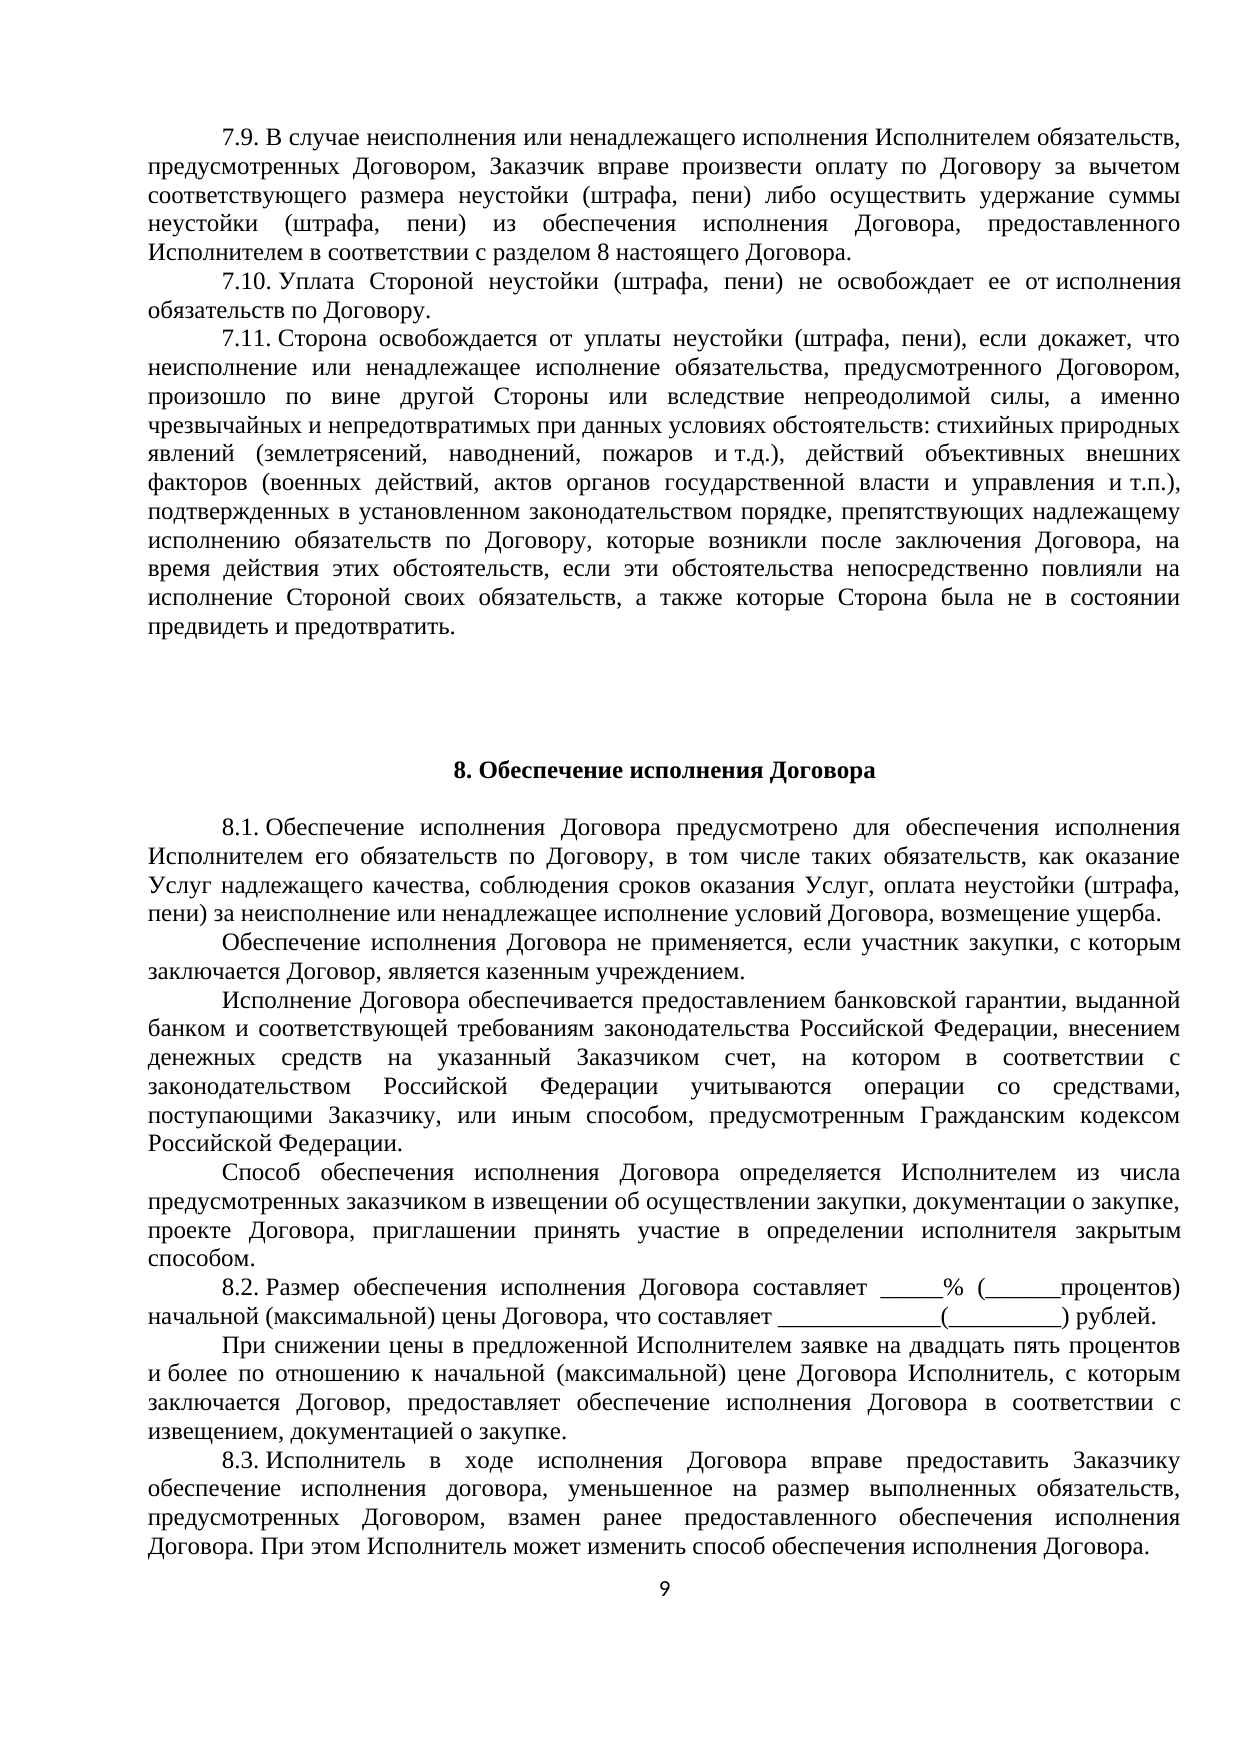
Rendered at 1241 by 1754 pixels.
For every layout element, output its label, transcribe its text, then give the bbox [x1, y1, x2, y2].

text Обеспечение исполнения Договора не применяется, если участник закупки, с которым заключается Договор, является казенным учреждением. [148, 927, 1181, 985]
text 8.1. Обеспечение исполнения Договора предусмотрено для обеспечения исполнения Исполнителем его обязательств по Договору, в том числе таких обязательств, как оказание Услуг надлежащего качества, соблюдения сроков оказания Услуг, оплата неустойки (штрафа, пени) за неисполнение или ненадлежащее исполнение условий Договора, возмещение ущерба. [148, 812, 1181, 927]
text Исполнение Договора обеспечивается предоставлением банковской гарантии, выданной банком и соответствующей требованиям законодательства Российской Федерации, внесением денежных средств на указанный Заказчиком счет, на котором в соответствии с законодательством Российской Федерации учитываются операции со средствами, поступающими Заказчику, или иным способом, предусмотренным Гражданским кодексом Российской Федерации. [148, 985, 1181, 1157]
text 7.10. Уплата Стороной неустойки (штрафа, пени) не освобождает ее от исполнения обязательств по Договору. [148, 266, 1181, 323]
text 8.2. Размер обеспечения исполнения Договора составляет _____% (______процентов) начальной (максимальной) цены Договора, что составляет _____________(_________) рублей. [148, 1272, 1181, 1330]
text 7.11. Сторона освобождается от уплаты неустойки (штрафа, пени), если докажет, что неисполнение или ненадлежащее исполнение обязательства, предусмотренного Договором, произошло по вине другой Стороны или вследствие непреодолимой силы, а именно чрезвычайных и непредотвратимых при данных условиях обстоятельств: стихийных природных явлений (землетрясений, наводнений, пожаров и т.д.), действий объективных внешних факторов (военных действий, актов органов государственной власти и управления и т.п.), подтвержденных в установленном законодательством порядке, препятствующих надлежащему исполнению обязательств по Договору, которые возникли после заключения Договора, на время действия этих обстоятельств, если эти обстоятельства непосредственно повлияли на исполнение Стороной своих обязательств, а также которые Сторона была не в состоянии предвидеть и предотвратить. [148, 323, 1181, 640]
text Способ обеспечения исполнения Договора определяется Исполнителем из числа предусмотренных заказчиком в извещении об осуществлении закупки, документации о закупке, проекте Договора, приглашении принять участие в определении исполнителя закрытым способом. [148, 1157, 1181, 1272]
text 8. Обеспечение исполнения Договора [148, 755, 1181, 783]
text 7.9. В случае неисполнения или ненадлежащего исполнения Исполнителем обязательств, предусмотренных Договором, Заказчик вправе произвести оплату по Договору за вычетом соответствующего размера неустойки (штрафа, пени) либо осуществить удержание суммы неустойки (штрафа, пени) из обеспечения исполнения Договора, предоставленного Исполнителем в соответствии с разделом 8 настоящего Договора. [148, 122, 1181, 266]
text При снижении цены в предложенной Исполнителем заявке на двадцать пять процентов и более по отношению к начальной (максимальной) цене Договора Исполнитель, с которым заключается Договор, предоставляет обеспечение исполнения Договора в соответствии с извещением, документацией о закупке. [148, 1330, 1181, 1445]
text 8.3. Исполнитель в ходе исполнения Договора вправе предоставить Заказчику обеспечение исполнения договора, уменьшенное на размер выполненных обязательств, предусмотренных Договором, взамен ранее предоставленного обеспечения исполнения Договора. При этом Исполнитель может изменить способ обеспечения исполнения Договора. [148, 1445, 1181, 1560]
